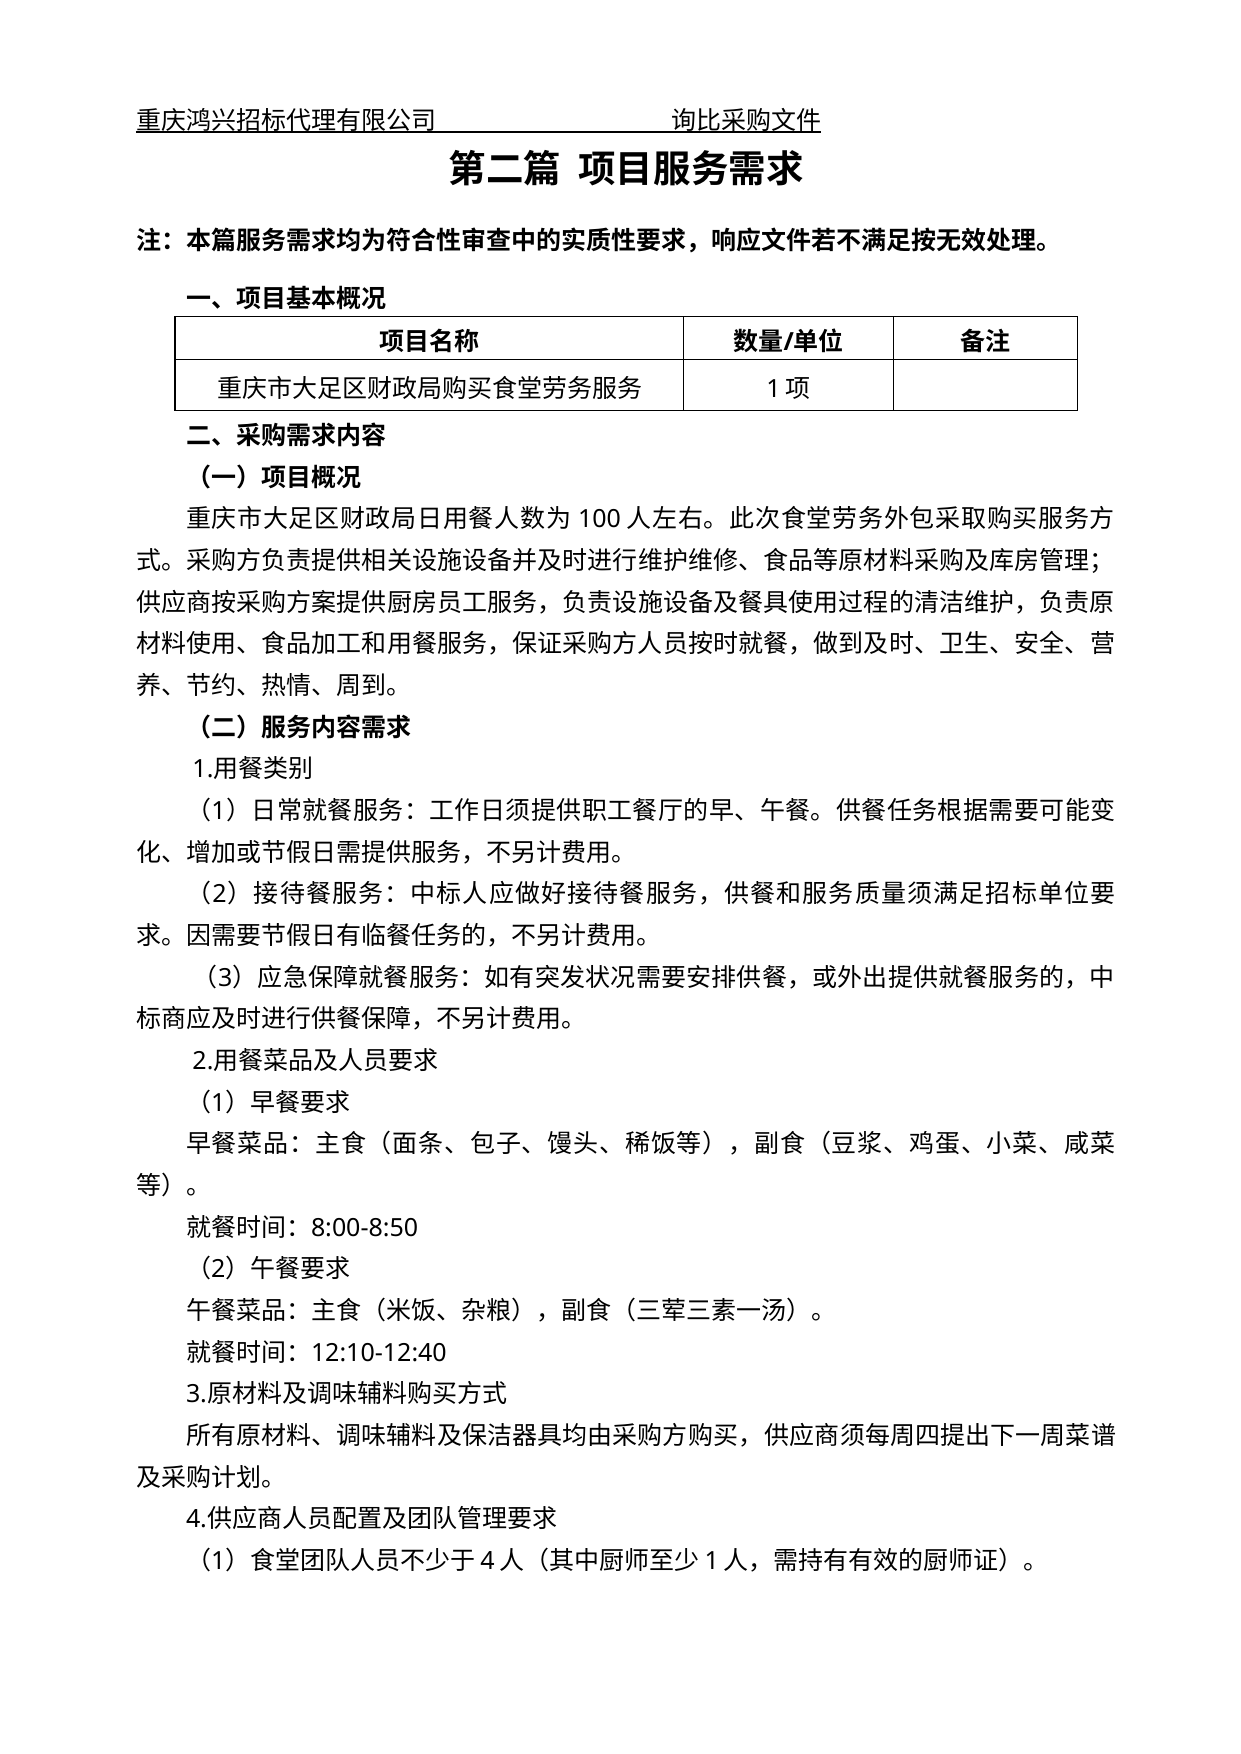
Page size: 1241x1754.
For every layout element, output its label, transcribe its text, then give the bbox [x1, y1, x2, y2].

text 2.用餐菜品及人员要求 [136, 1036, 1116, 1078]
text 就餐时间：12:10-12:40 [136, 1328, 1116, 1369]
table_header 项目名称 [176, 317, 683, 359]
table_cell 1项 [684, 360, 893, 410]
table_cell 重庆市大足区财政局购买食堂劳务服务 [176, 360, 683, 410]
table_cell [894, 360, 1077, 410]
text 就餐时间：8:00-8:50 [136, 1203, 1116, 1244]
table_header 备注 [894, 317, 1077, 359]
text 注：本篇服务需求均为符合性审查中的实质性要求，响应文件若不满足按无效处理。 [136, 220, 1116, 256]
text 4.供应商人员配置及团队管理要求 [136, 1494, 1116, 1536]
text （3）应急保障就餐服务：如有突发状况需要安排供餐，或外出提供就餐服务的，中标商应及时进行供餐保障，不另计费用。 [136, 953, 1116, 1036]
subtitle 第二篇 项目服务需求 [136, 139, 1116, 193]
subtitle 二、采购需求内容 [136, 411, 1116, 453]
text （1）食堂团队人员不少于4人（其中厨师至少1人，需持有有效的厨师证）。 [136, 1536, 1116, 1578]
text （1）早餐要求 [136, 1078, 1116, 1119]
subtitle 一、项目基本概况 [136, 274, 1116, 316]
text 重庆市大足区财政局日用餐人数为100人左右。此次食堂劳务外包采取购买服务方式。采购方负责提供相关设施设备并及时进行维护维修、食品等原材料采购及库房管理；供应商按采购方案提供厨房员工服务，负责设施设备及餐具使用过程的清洁维护，负责原材料使用、食品加工和用餐服务，保证采购方人员按时就餐，做到及时、卫生、安全、营养、节约、热情、周到。 [136, 494, 1116, 703]
text （1）日常就餐服务：工作日须提供职工餐厅的早、午餐。供餐任务根据需要可能变化、增加或节假日需提供服务，不另计费用。 [136, 786, 1116, 869]
text （2）午餐要求 [136, 1244, 1116, 1286]
text （二）服务内容需求 [136, 703, 1116, 744]
table_header 数量/单位 [684, 317, 893, 359]
text （2）接待餐服务：中标人应做好接待餐服务，供餐和服务质量须满足招标单位要求。因需要节假日有临餐任务的，不另计费用。 [136, 869, 1116, 953]
text 早餐菜品：主食（面条、包子、馒头、稀饭等），副食（豆浆、鸡蛋、小菜、咸菜等）。 [136, 1119, 1116, 1203]
text 1.用餐类别 [136, 744, 1116, 786]
text 午餐菜品：主食（米饭、杂粮），副食（三荤三素一汤）。 [136, 1286, 1116, 1328]
text 所有原材料、调味辅料及保洁器具均由采购方购买，供应商须每周四提出下一周菜谱及采购计划。 [136, 1411, 1116, 1494]
text 3.原材料及调味辅料购买方式 [136, 1369, 1116, 1411]
text （一）项目概况 [136, 453, 1116, 494]
